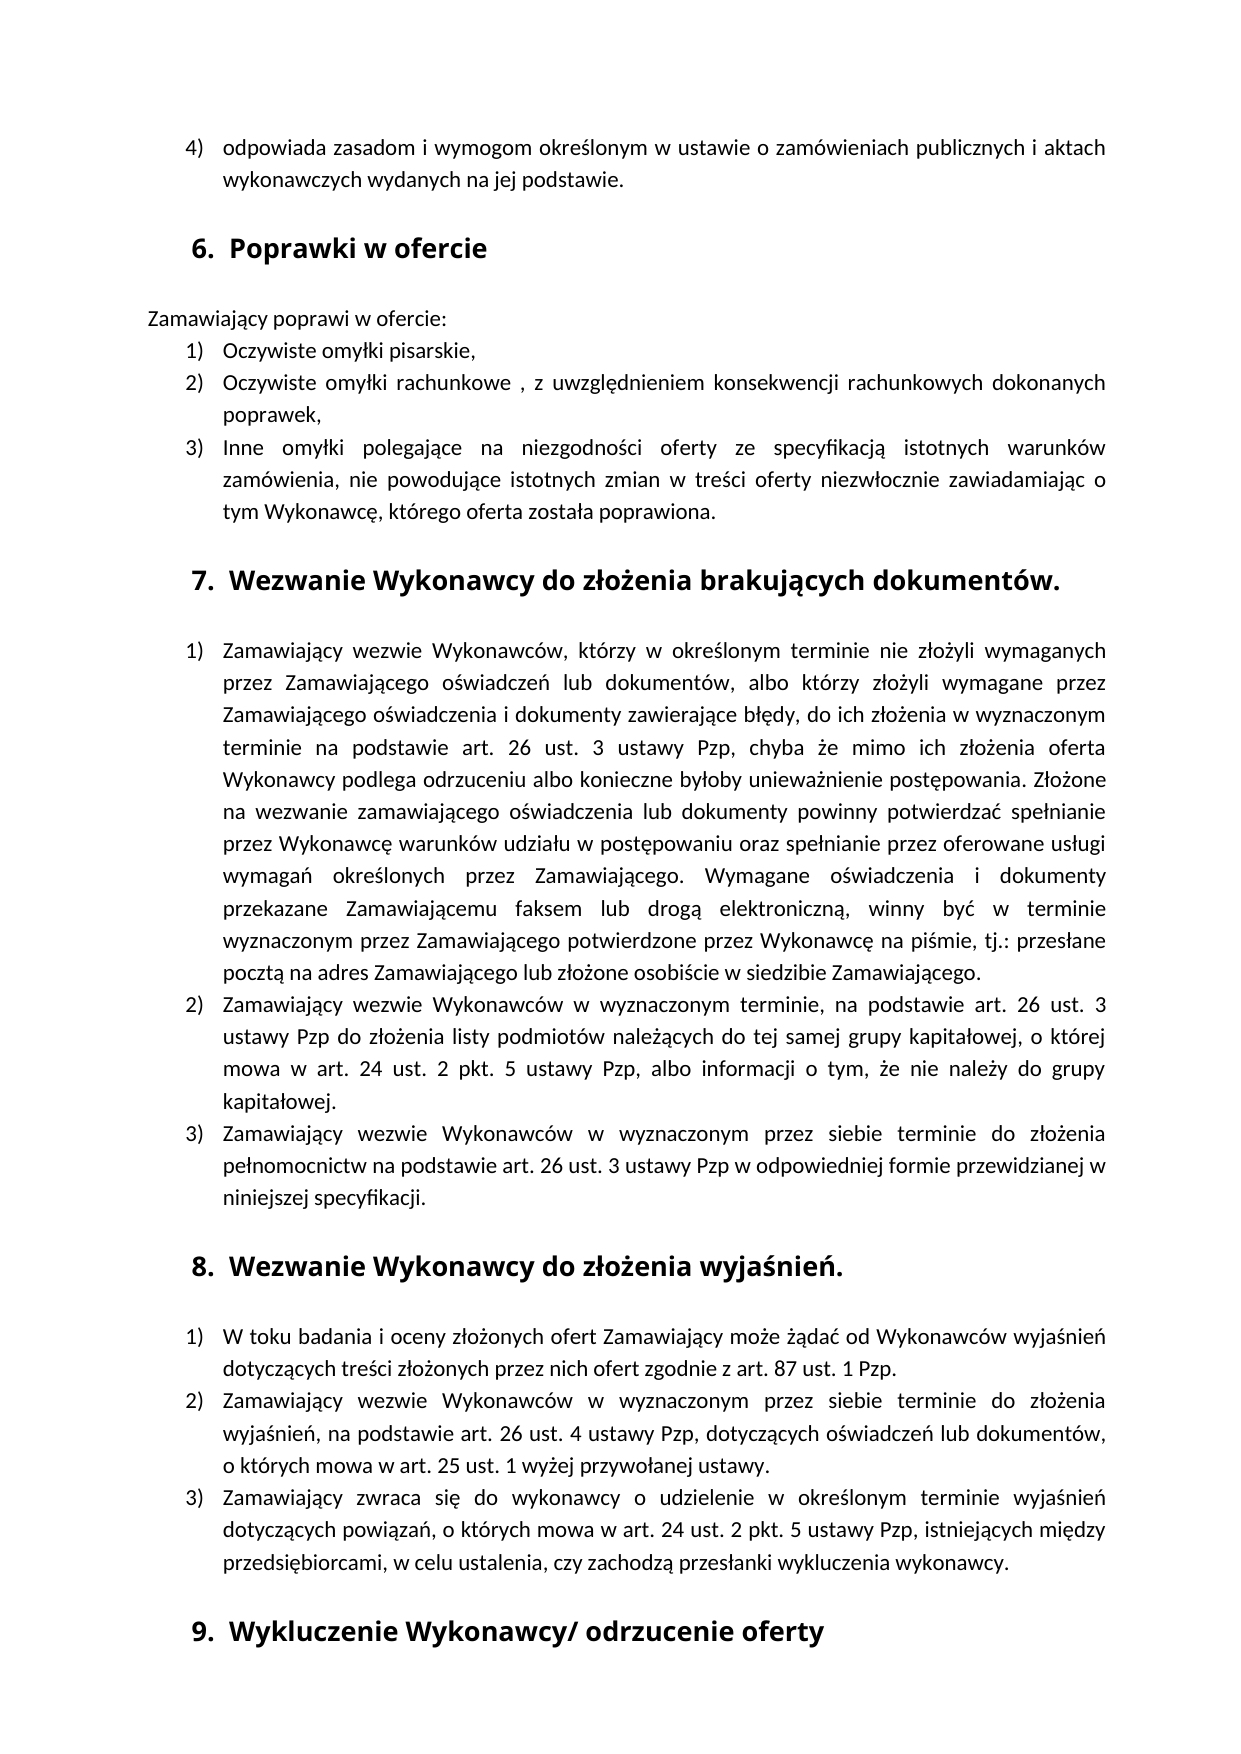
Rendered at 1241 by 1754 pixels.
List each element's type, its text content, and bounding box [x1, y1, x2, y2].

list Inne omyłki polegające na niezgodności oferty ze specyfikacją istotnych warunków zamówienia, nie powodujące istotnych zmian w treści oferty niezwłocznie zawiadamiając o tym Wykonawcę, którego oferta została poprawiona. [185, 433, 1107, 525]
list Zamawiający wezwie Wykonawców w wyznaczonym terminie, na podstawie art. 26 ust. 3 ustawy Pzp do złożenia listy podmiotów należących do tej samej grupy kapitałowej, o której mowa w art. 24 ust. 2 pkt. 5 ustawy Pzp, albo informacji o tym, że nie należy do grupy kapitałowej. [185, 990, 1107, 1115]
list Zamawiający zwraca się do wykonawcy o udzielenie w określonym terminie wyjaśnień dotyczących powiązań, o których mowa w art. 24 ust. 2 pkt. 5 ustawy Pzp, istniejących między przedsiębiorcami, w celu ustalenia, czy zachodzą przesłanki wykluczenia wykonawcy. [185, 1483, 1107, 1576]
list Oczywiste omyłki pisarskie, [185, 336, 1107, 364]
list Zamawiający wezwie Wykonawców w wyznaczonym przez siebie terminie do złożenia pełnomocnictw na podstawie art. 26 ust. 3 ustawy Pzp w odpowiedniej formie przewidzianej w niniejszej specyfikacji. [185, 1119, 1107, 1211]
list odpowiada zasadom i wymogom określonym w ustawie o zamówieniach publicznych i aktach wykonawczych wydanych na jej podstawie. [185, 133, 1107, 193]
list Zamawiający wezwie Wykonawców, którzy w określonym terminie nie złożyli wymaganych przez Zamawiającego oświadczeń lub dokumentów, albo którzy złożyli wymagane przez Zamawiającego oświadczenia i dokumenty zawierające błędy, do ich złożenia w wyznaczonym terminie na podstawie art. 26 ust. 3 ustawy Pzp, chyba że mimo ich złożenia oferta Wykonawcy podlega odrzuceniu albo konieczne byłoby unieważnienie postępowania. Złożone na wezwanie zamawiającego oświadczenia lub dokumenty powinny potwierdzać spełnianie przez Wykonawcę warunków udziału w postępowaniu oraz spełnianie przez oferowane usługi wymagań określonych przez Zamawiającego. Wymagane oświadczenia i dokumenty przekazane Zamawiającemu faksem lub drogą elektroniczną, winny być w terminie wyznaczonym przez Zamawiającego potwierdzone przez Wykonawcę na piśmie, tj.: przesłane pocztą na adres Zamawiającego lub złożone osobiście w siedzibie Zamawiającego. [185, 636, 1107, 986]
subtitle Poprawki w ofercie [191, 229, 1107, 266]
subtitle Wykluczenie Wykonawcy/ odrzucenie oferty [191, 1612, 1107, 1649]
subtitle Wezwanie Wykonawcy do złożenia brakujących dokumentów. [191, 562, 1107, 598]
list Zamawiający wezwie Wykonawców w wyznaczonym przez siebie terminie do złożenia wyjaśnień, na podstawie art. 26 ust. 4 ustawy Pzp, dotyczących oświadczeń lub dokumentów, o których mowa w art. 25 ust. 1 wyżej przywołanej ustawy. [185, 1387, 1107, 1479]
list Oczywiste omyłki rachunkowe , z uwzględnieniem konsekwencji rachunkowych dokonanych poprawek, [185, 368, 1107, 429]
subtitle Wezwanie Wykonawcy do złożenia wyjaśnień. [191, 1248, 1107, 1284]
text Zamawiający poprawi w ofercie: [148, 304, 1107, 332]
list W toku badania i oceny złożonych ofert Zamawiający może żądać od Wykonawców wyjaśnień dotyczących treści złożonych przez nich ofert zgodnie z art. 87 ust. 1 Pzp. [185, 1322, 1107, 1382]
